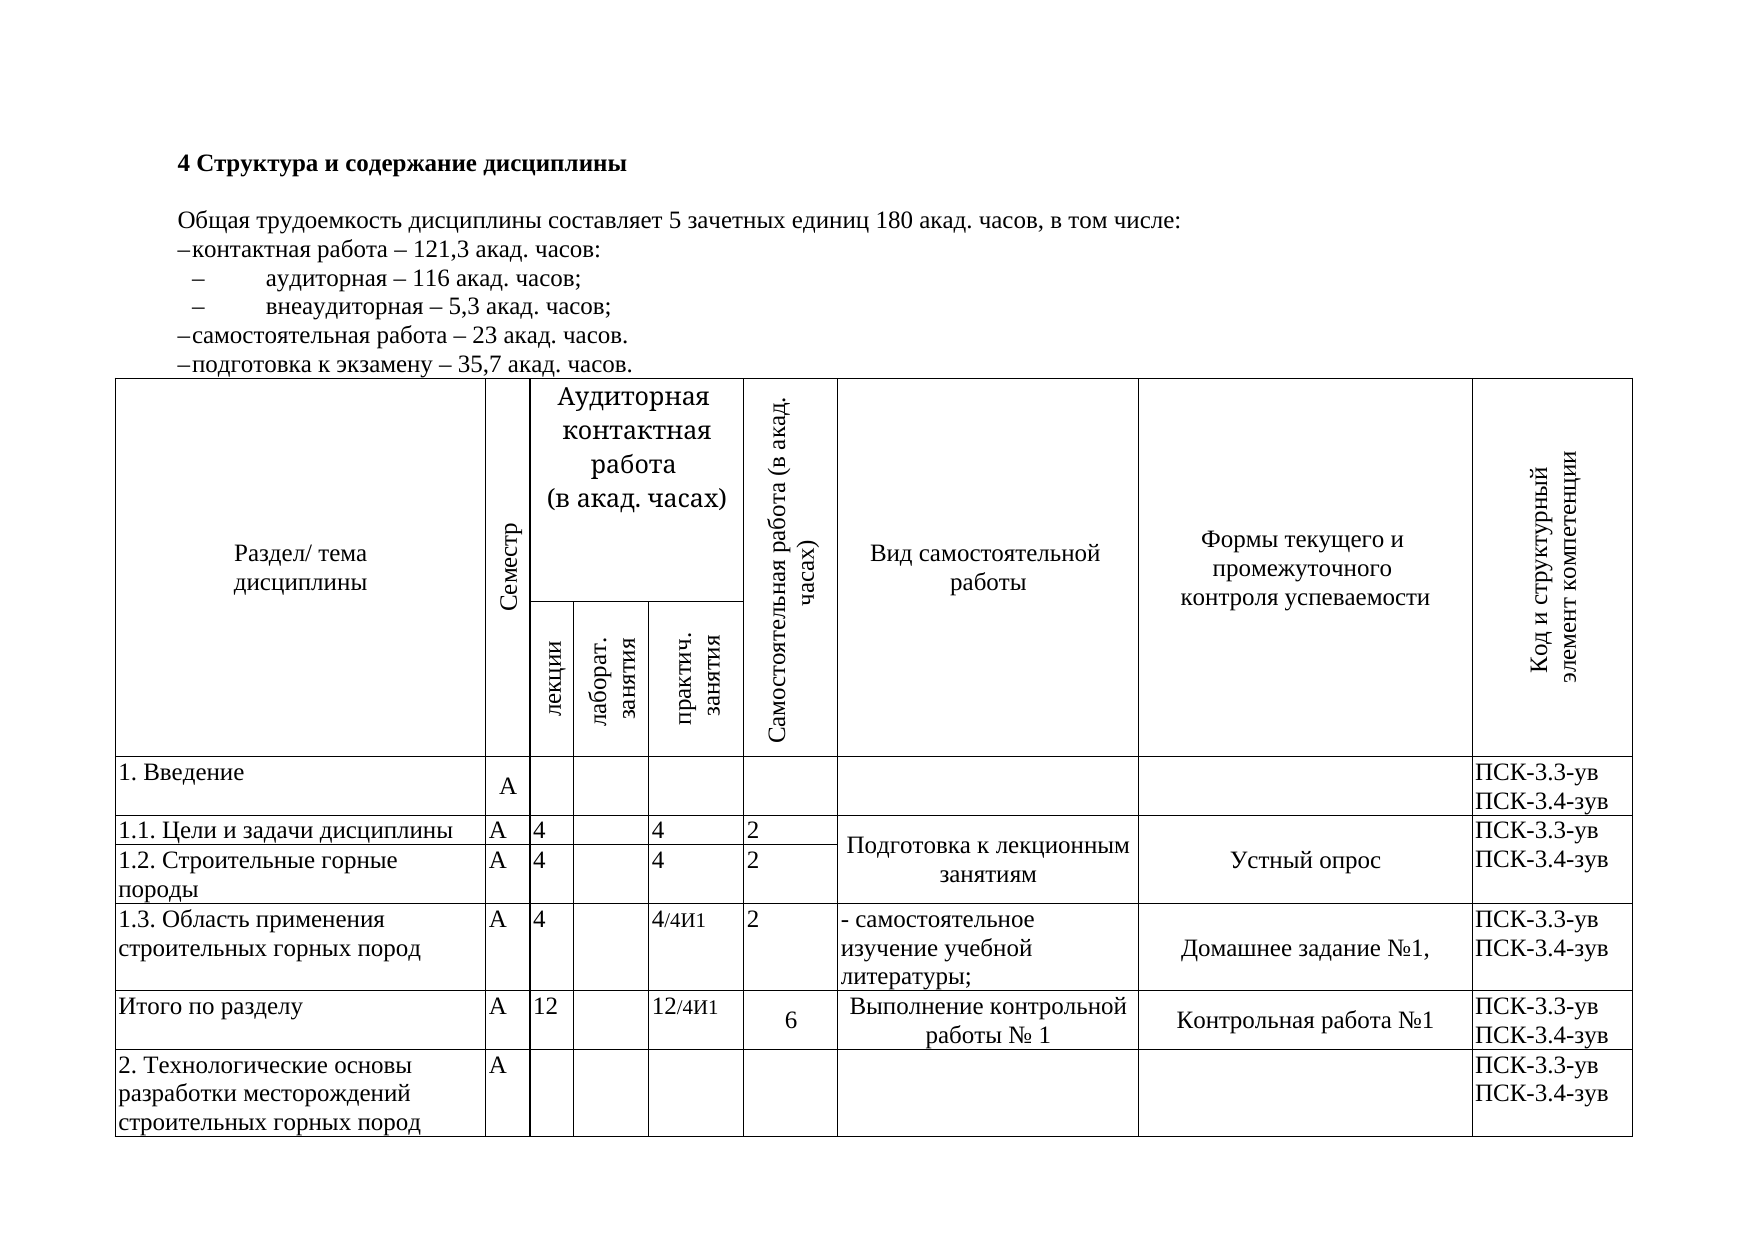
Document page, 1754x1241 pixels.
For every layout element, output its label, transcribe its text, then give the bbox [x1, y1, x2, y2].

text Общая трудоемкость дисциплины составляет 5 зачетных единиц 180 акад. часов, в том числе: [118, 205, 1636, 234]
table_cell 2. Технологические основы разработки месторождений строительных горных пород [116, 1050, 485, 1136]
table_cell - самостоятельное изучение учебной литературы; [838, 904, 1138, 990]
table_cell [744, 1050, 837, 1136]
table_cell А [486, 845, 529, 903]
table_cell ПСК-3.3-ув ПСК-3.4-зув [1473, 904, 1632, 990]
table_cell [574, 757, 648, 814]
table_cell ПСК-3.3-ув ПСК-3.4-зув [1473, 991, 1632, 1049]
table_cell Контрольная работа №1 [1139, 991, 1472, 1049]
table_cell Домашнее задание №1, [1139, 904, 1472, 990]
table_cell 6 [744, 991, 837, 1049]
table_cell 4 [531, 904, 573, 990]
table_cell [574, 816, 648, 844]
table_cell лекции [531, 602, 573, 756]
table_header Вид самостоятельной работы [838, 379, 1138, 756]
table_cell 4 [531, 845, 573, 903]
table_cell 2 [744, 816, 837, 844]
table_cell А [486, 816, 529, 844]
table_header Раздел/ тема дисциплины [116, 379, 485, 756]
text – внеаудиторная – 5,3 акад. часов; [118, 291, 1636, 320]
table_cell А [486, 757, 529, 814]
table_cell ПСК-3.3-ув ПСК-3.4-зув [1473, 757, 1632, 814]
table_cell 2 [744, 845, 837, 903]
table_cell 2 [744, 904, 837, 990]
text – подготовка к экзамену – 35,7 акад. часов. [118, 349, 1636, 378]
table_cell А [486, 991, 529, 1049]
table_cell Устный опрос [1139, 816, 1472, 903]
table_cell ПСК-3.3-ув ПСК-3.4-зув [1473, 1050, 1632, 1136]
text – контактная работа – 121,3 акад. часов: [118, 234, 1636, 263]
table_cell А [486, 904, 529, 990]
table_cell 1.3. Область применения строительных горных пород [116, 904, 485, 990]
table_cell 4/4И1 [649, 904, 743, 990]
table_cell [574, 991, 648, 1049]
table_cell [574, 1050, 648, 1136]
table_cell [574, 904, 648, 990]
table_cell [531, 1050, 573, 1136]
table_cell Выполнение контрольной работы № 1 [838, 991, 1138, 1049]
table_cell 4 [649, 845, 743, 903]
table_header Самостоятельная работа (в акад. часах) [744, 379, 837, 756]
table_cell [838, 757, 1138, 814]
table_cell [649, 1050, 743, 1136]
table_cell А [486, 1050, 529, 1136]
table_cell 4 [531, 816, 573, 844]
table_cell [1139, 1050, 1472, 1136]
table_cell лаборат. занятия [574, 602, 648, 756]
table_cell Итого по разделу [116, 991, 485, 1049]
table_header Код и структурный элемент компетенции [1473, 379, 1632, 756]
table_cell [744, 757, 837, 814]
text 4 Структура и содержание дисциплины [177, 148, 1636, 176]
text – аудиторная – 116 акад. часов; [118, 263, 1636, 291]
table_cell [1139, 757, 1472, 814]
table_cell 12 [531, 991, 573, 1049]
table_cell 1. Введение [116, 757, 485, 814]
table_header Семестр [486, 379, 529, 756]
table_cell [838, 1050, 1138, 1136]
table_cell [574, 845, 648, 903]
table_cell ПСК-3.3-ув ПСК-3.4-зув [1473, 816, 1632, 903]
table_cell [531, 757, 573, 814]
table_cell Подготовка к лекционным занятиям [838, 816, 1138, 903]
text – самостоятельная работа – 23 акад. часов. [118, 320, 1636, 349]
table_header Аудиторная контактная работа (в акад. часах) [531, 379, 743, 601]
table_cell практич. занятия [649, 602, 743, 756]
table_header Формы текущего и промежуточного контроля успеваемости [1139, 379, 1472, 756]
table_cell [649, 757, 743, 814]
table_cell 4 [649, 816, 743, 844]
table_cell 12/4И1 [649, 991, 743, 1049]
